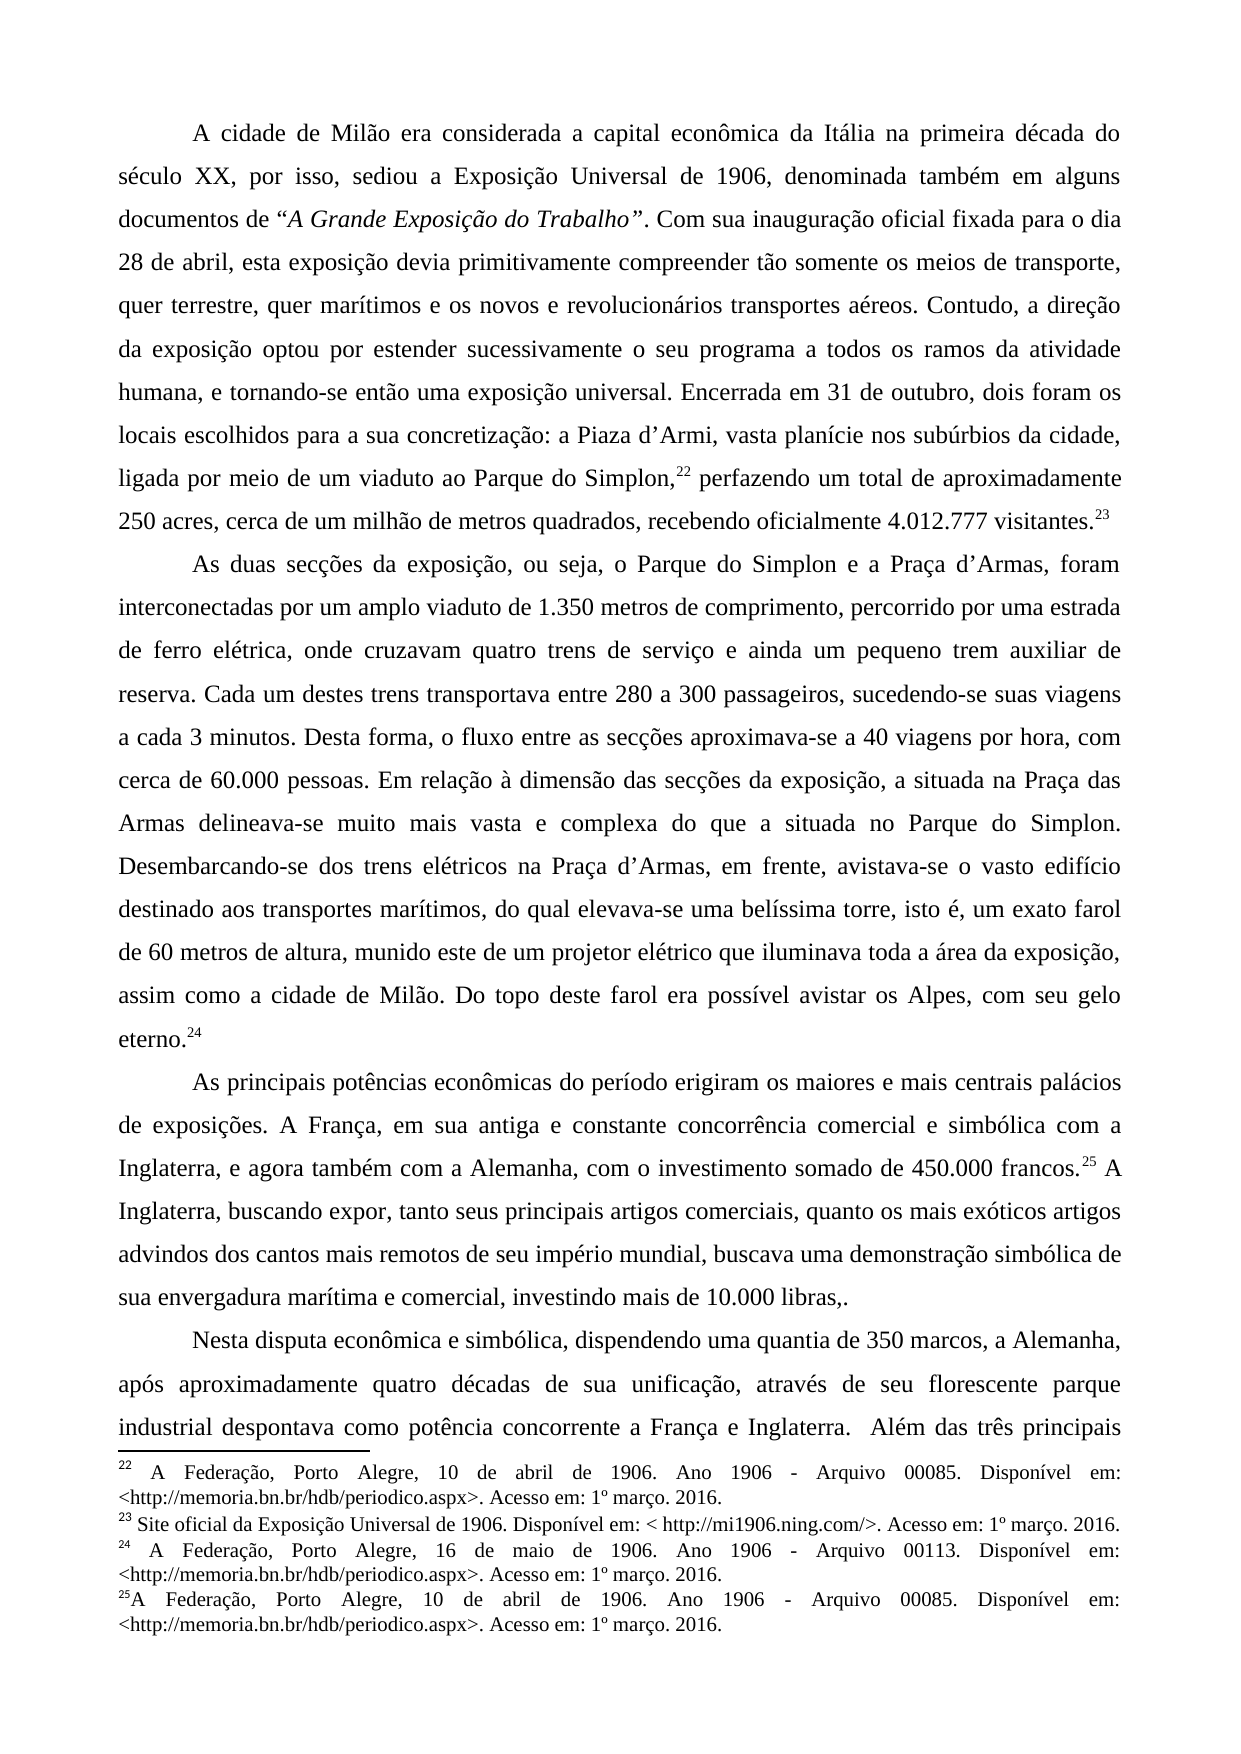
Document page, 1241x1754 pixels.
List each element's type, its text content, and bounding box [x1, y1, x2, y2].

text As principais potências econômicas do período erigiram os maiores e mais centrais palácios de exposições. A França, em sua antiga e constante concorrência comercial e simbólica com a Inglaterra, e agora também com a Alemanha, com o investimento somado de 450.000 francos. A Inglaterra, buscando expor, tanto seus principais artigos comerciais, quanto os mais exóticos artigos advindos dos cantos mais remotos de seu império mundial, buscava uma demonstração simbólica de sua envergadura marítima e comercial, investindo mais de 10.000 libras,. [118, 1067, 1122, 1311]
text As duas secções da exposição, ou seja, o Parque do Simplon e a Praça d’Armas, foram interconectadas por um amplo viaduto de 1.350 metros de comprimento, percorrido por uma estrada de ferro elétrica, onde cruzavam quatro trens de serviço e ainda um pequeno trem auxiliar de reserva. Cada um destes trens transportava entre 280 a 300 passageiros, sucedendo-se suas viagens a cada 3 minutos. Desta forma, o fluxo entre as secções aproximava-se a 40 viagens por hora, com cerca de 60.000 pessoas. Em relação à dimensão das secções da exposição, a situada na Praça das Armas delineava-se muito mais vasta e complexa do que a situada no Parque do Simplon. Desembarcando-se dos trens elétricos na Praça d’Armas, em frente, avistava-se o vasto edifício destinado aos transportes marítimos, do qual elevava-se uma belíssima torre, isto é, um exato farol de 60 metros de altura, munido este de um projetor elétrico que iluminava toda a área da exposição, assim como a cidade de Milão. Do topo deste farol era possível avistar os Alpes, com seu gelo eterno. [118, 549, 1122, 1052]
text A cidade de Milão era considerada a capital econômica da Itália na primeira década do século XX, por isso, sediou a Exposição Universal de 1906, denominada também em alguns documentos de “A Grande Exposição do Trabalho”. Com sua inauguração oficial fixada para o dia 28 de abril, esta exposição devia primitivamente compreender tão somente os meios de transporte, quer terrestre, quer marítimos e os novos e revolucionários transportes aéreos. Contudo, a direção da exposição optou por estender sucessivamente o seu programa a todos os ramos da atividade humana, e tornando-se então uma exposição universal. Encerrada em 31 de outubro, dois foram os locais escolhidos para a sua concretização: a Piaza d’Armi, vasta planície nos subúrbios da cidade, ligada por meio de um viaduto ao Parque do Simplon, perfazendo um total de aproximadamente 250 acres, cerca de um milhão de metros quadrados, recebendo oficialmente 4.012.777 visitantes. [118, 118, 1122, 535]
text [118, 1326, 1122, 1441]
